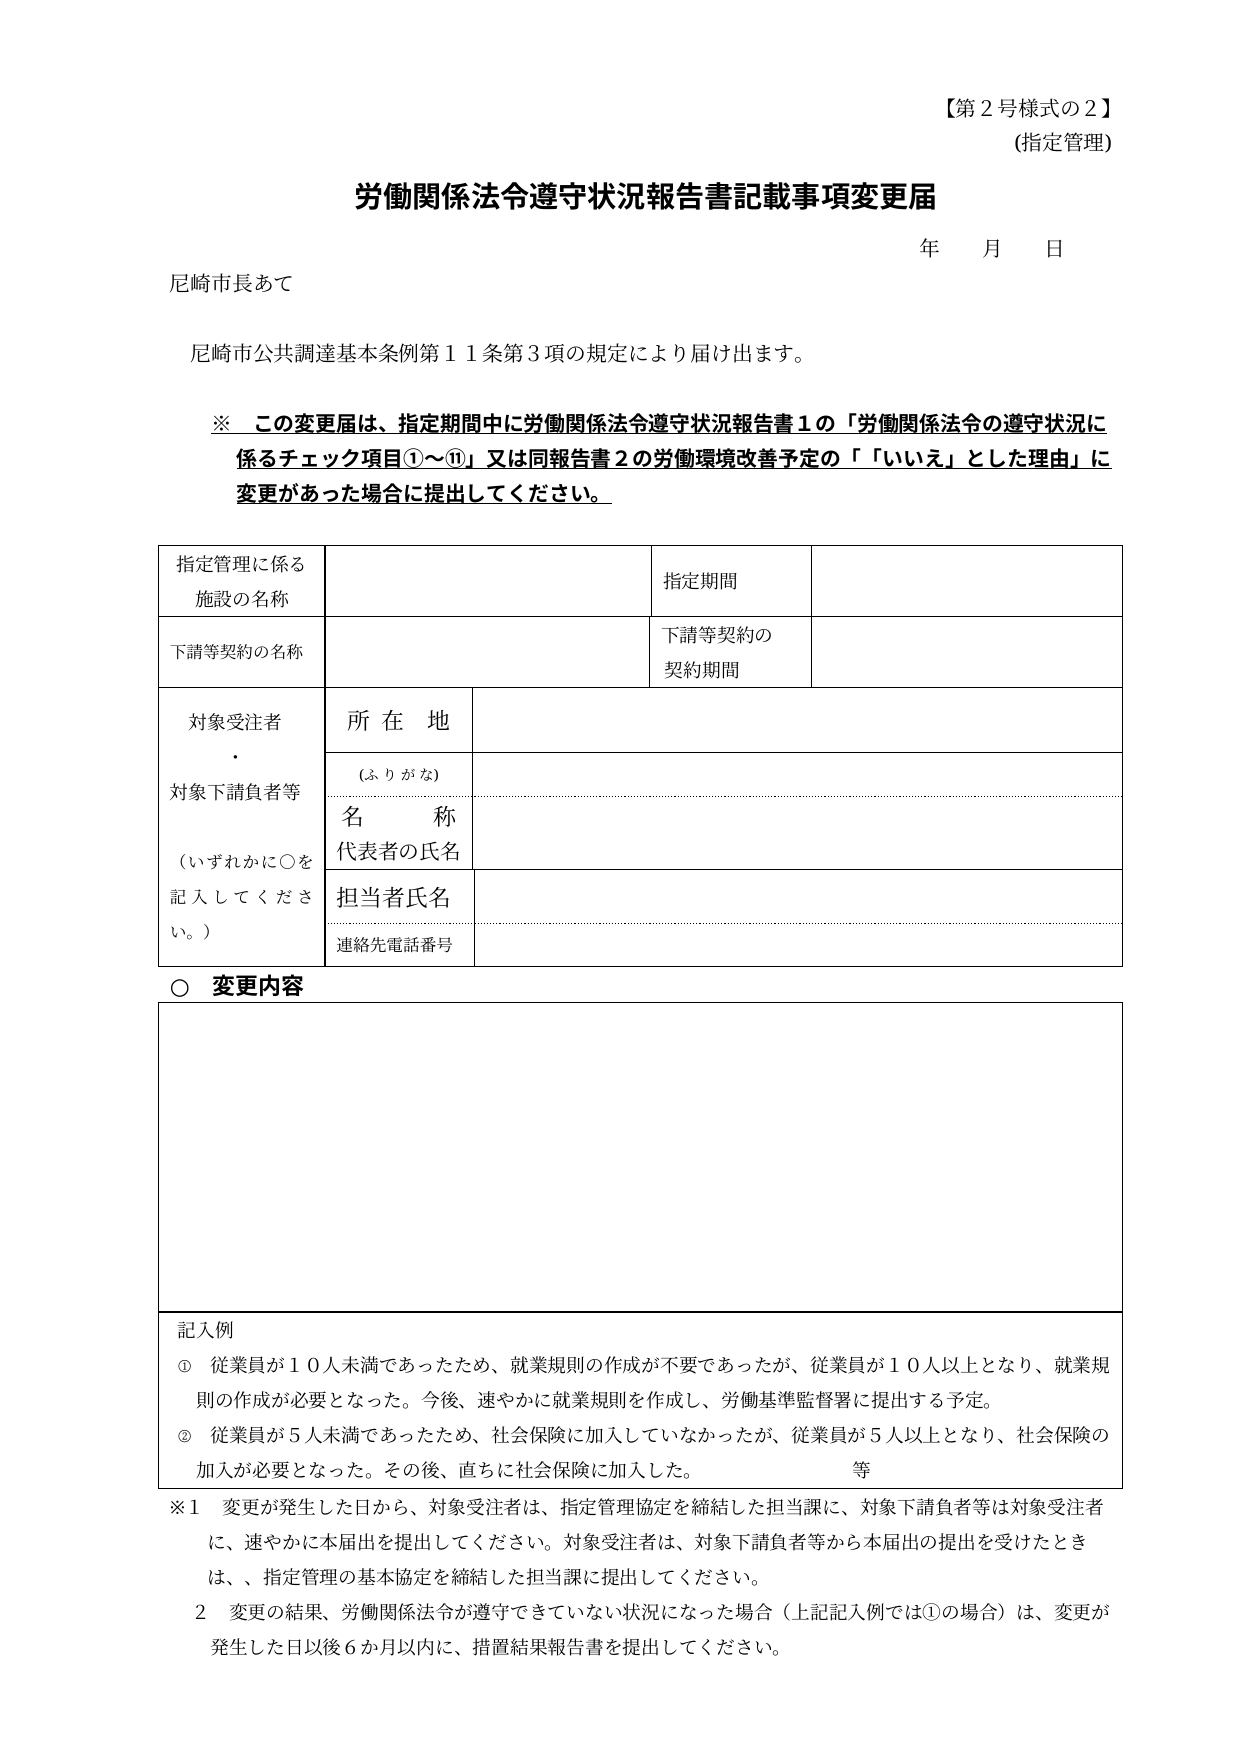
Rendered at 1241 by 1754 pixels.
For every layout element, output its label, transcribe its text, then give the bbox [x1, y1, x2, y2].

table_cell 記入例 ① 従業員が１０人未満であったため、就業規則の作成が不要であったが、従業員が１０人以上となり、就業規則の作成が必要となった。今後、速やかに就業規則を作成し、労働基準監督署に提出する予定。 ② 従業員が５人未満であったため、社会保険に加入していなかったが、従業員が５人以上となり、社会保険の加入が必要となった。その後、直ちに社会保険に加入した。 等 [159, 1313, 1122, 1488]
text 尼崎市長あて [169, 264, 1122, 299]
text 尼崎市公共調達基本条例第１１条第３項の規定により届け出ます。 [169, 334, 1122, 369]
table_cell (ふ り が な) [326, 753, 472, 796]
table_cell 担当者氏名 [326, 870, 474, 923]
table_cell 連絡先電話番号 [326, 923, 474, 966]
table_cell 名 称 代表者の氏名 [326, 796, 472, 868]
table_cell 下請等契約の名称 [159, 617, 324, 687]
table_cell [812, 617, 1122, 687]
table_cell 下請等契約の 契約期間 [650, 617, 811, 687]
table_cell [326, 617, 649, 687]
table_cell 対象受注者 ・ 対象下請負者等 （いずれかに○を記入してください。） [159, 688, 324, 966]
text 年 月 日 [169, 229, 1122, 264]
text 労働関係法令遵守状況報告書記載事項変更届 [169, 159, 1122, 229]
table_cell [475, 923, 1122, 966]
table_cell [475, 870, 1122, 923]
table_cell 所 在 地 [326, 688, 472, 752]
table_header 指定期間 [652, 546, 811, 616]
text 【第２号様式の２】 [169, 89, 1122, 124]
table_cell [473, 688, 1122, 752]
table_header [812, 546, 1122, 616]
table_header [159, 1003, 1122, 1311]
text ※ この変更届は、指定期間中に労働関係法令遵守状況報告書１の「労働関係法令の遵守状況に係るチェック項目①～⑪」又は同報告書２の労働環境改善予定の「「いいえ」とした理由」に変更があった場合に提出してください。 [190, 404, 1122, 509]
text ※１ 変更が発生した日から、対象受注者は、指定管理協定を締結した担当課に、対象下請負者等は対象受注者に、速やかに本届出を提出してください。対象受注者は、対象下請負者等から本届出の提出を受けたときは、、指定管理の基本協定を締結した担当課に提出してください。 [169, 1489, 1122, 1594]
text (指定管理) [169, 124, 1112, 159]
text ○ 変更内容 [169, 967, 1122, 1002]
table_cell [473, 796, 1122, 868]
text ２ 変更の結果、労働関係法令が遵守できていない状況になった場合（上記記入例では①の場合）は、変更が発生した日以後６か月以内に、措置結果報告書を提出してください。 [191, 1594, 1122, 1664]
table_header 指定管理に係る施設の名称 [159, 546, 324, 616]
table_cell [473, 753, 1122, 796]
table_header [326, 546, 651, 616]
